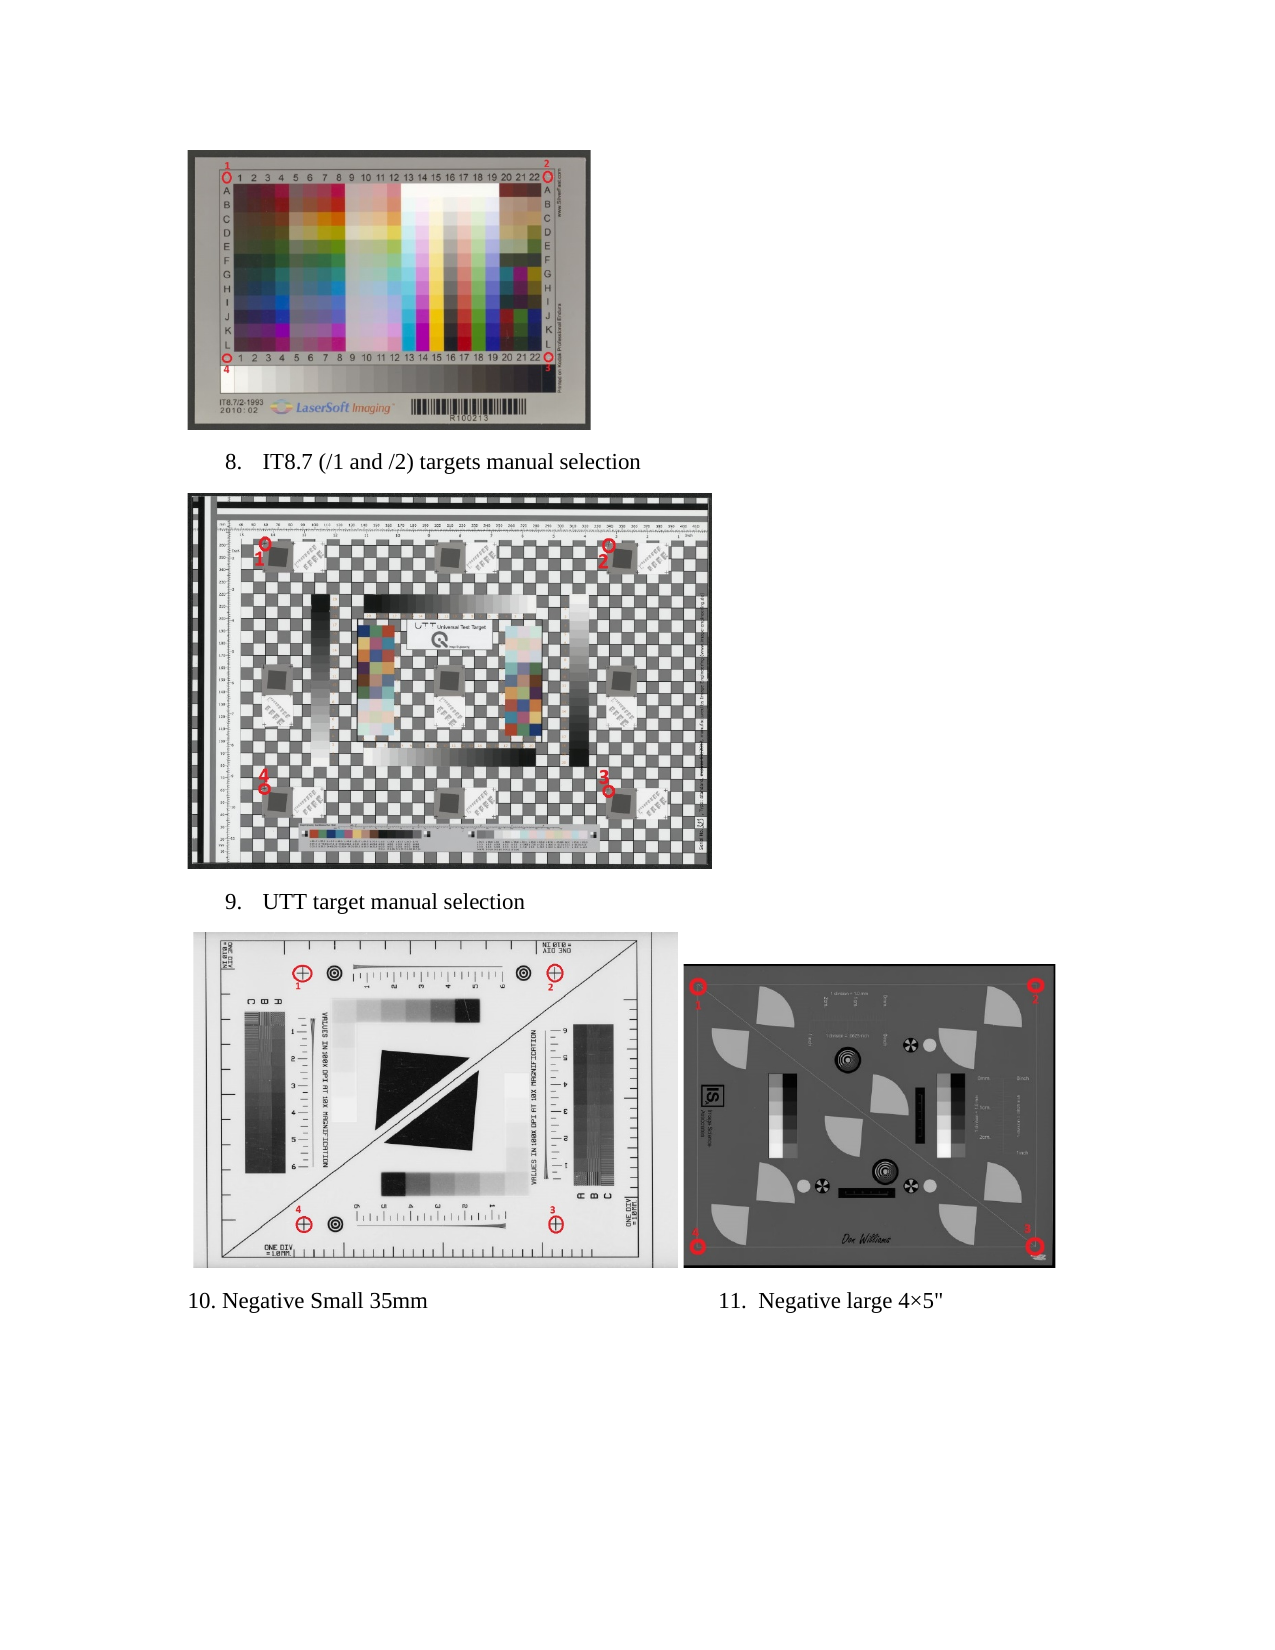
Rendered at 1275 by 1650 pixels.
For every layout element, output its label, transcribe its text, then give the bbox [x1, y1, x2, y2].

text 10. Negative Small 35mm 11. Negative large 4×5" [187, 1287, 1087, 1313]
list UTT target manual selection [225, 888, 1087, 914]
picture [187, 150, 591, 430]
picture [193, 932, 678, 1268]
picture [683, 964, 1056, 1268]
picture [187, 493, 712, 869]
list IT8.7 (/1 and /2) targets manual selection [225, 448, 1087, 474]
